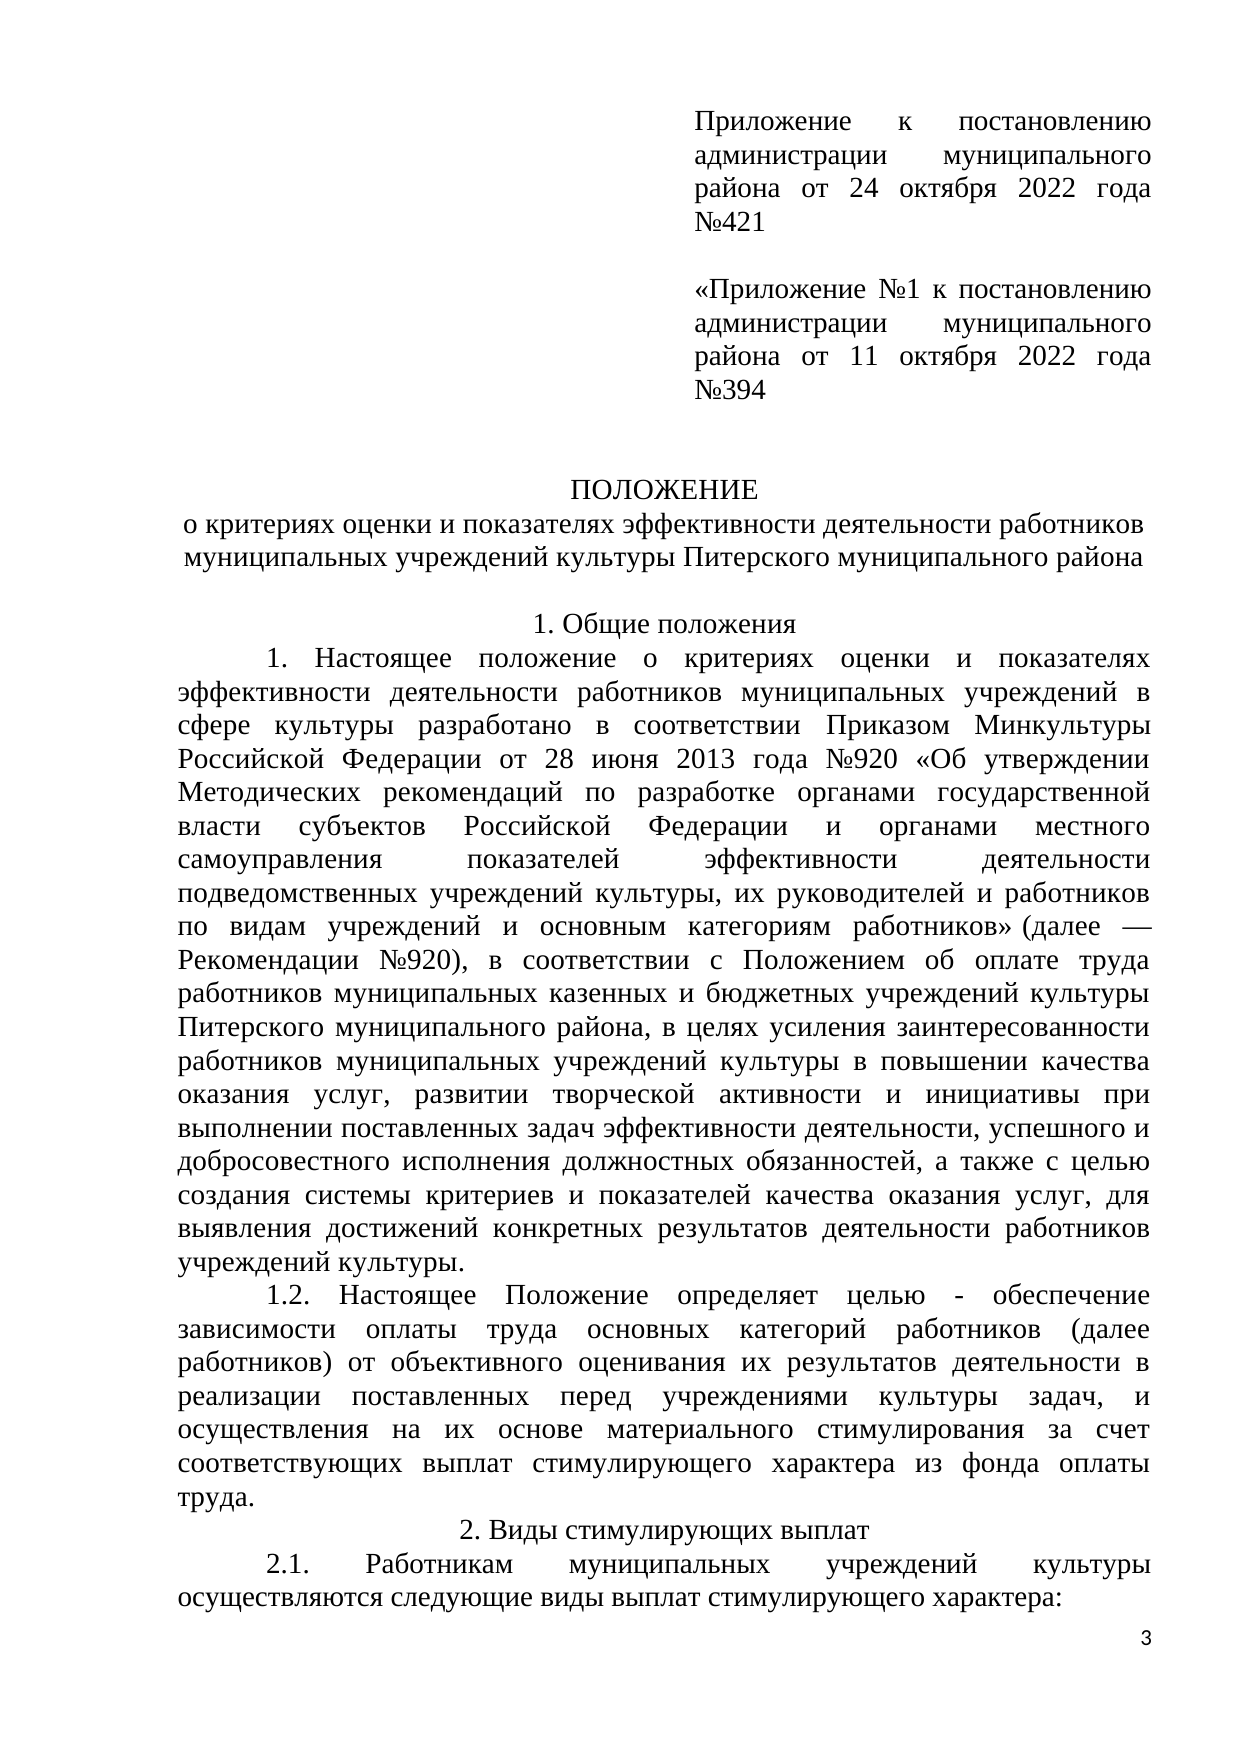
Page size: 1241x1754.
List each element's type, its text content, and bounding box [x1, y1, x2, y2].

text ПОЛОЖЕНИЕ [177, 472, 1152, 506]
text 1. Общие положения [177, 573, 1152, 640]
text о критериях оценки и показателях эффективности деятельности работников муниципальных учреждений культуры Питерского муниципального района [177, 506, 1152, 573]
text 1. Настоящее положение о критериях оценки и показателях эффективности деятельности работников муниципальных учреждений в сфере культуры разработано в соответствии Приказом Минкультуры Российской Федерации от 28 июня 2013 года №920 «Об утверждении Методических рекомендаций по разработке органами государственной власти субъектов Российской Федерации и органами местного самоуправления показателей эффективности деятельности подведомственных учреждений культуры, их руководителей и работников по видам учреждений и основным категориям работников» (далее — Рекомендации №920), в соответствии с Положением об оплате труда работников муниципальных казенных и бюджетных учреждений культуры Питерского муниципального района, в целях усиления заинтересованности работников муниципальных учреждений культуры в повышении качества оказания услуг, развитии творческой активности и инициативы при выполнении поставленных задач эффективности деятельности, успешного и добросовестного исполнения должностных обязанностей, а также с целью создания системы критериев и показателей качества оказания услуг, для выявления достижений конкретных результатов деятельности работников учреждений культуры. [177, 640, 1152, 1277]
text 2. Виды стимулирующих выплат [177, 1512, 1152, 1546]
text «Приложение №1 к постановлению администрации муниципального района от 11 октября 2022 года №394 [694, 271, 1152, 405]
text Приложение к постановлению администрации муниципального района от 24 октября 2022 года №421 [694, 103, 1152, 238]
text 1.2. Настоящее Положение определяет целью - обеспечение зависимости оплаты труда основных категорий работников (далее работников) от объективного оценивания их результатов деятельности в реализации поставленных перед учреждениями культуры задач, и осуществления на их основе материального стимулирования за счет соответствующих выплат стимулирующего характера из фонда оплаты труда. [177, 1277, 1152, 1512]
text 2.1. Работникам муниципальных учреждений культуры осуществляются следующие виды выплат стимулирующего характера: [177, 1546, 1152, 1613]
